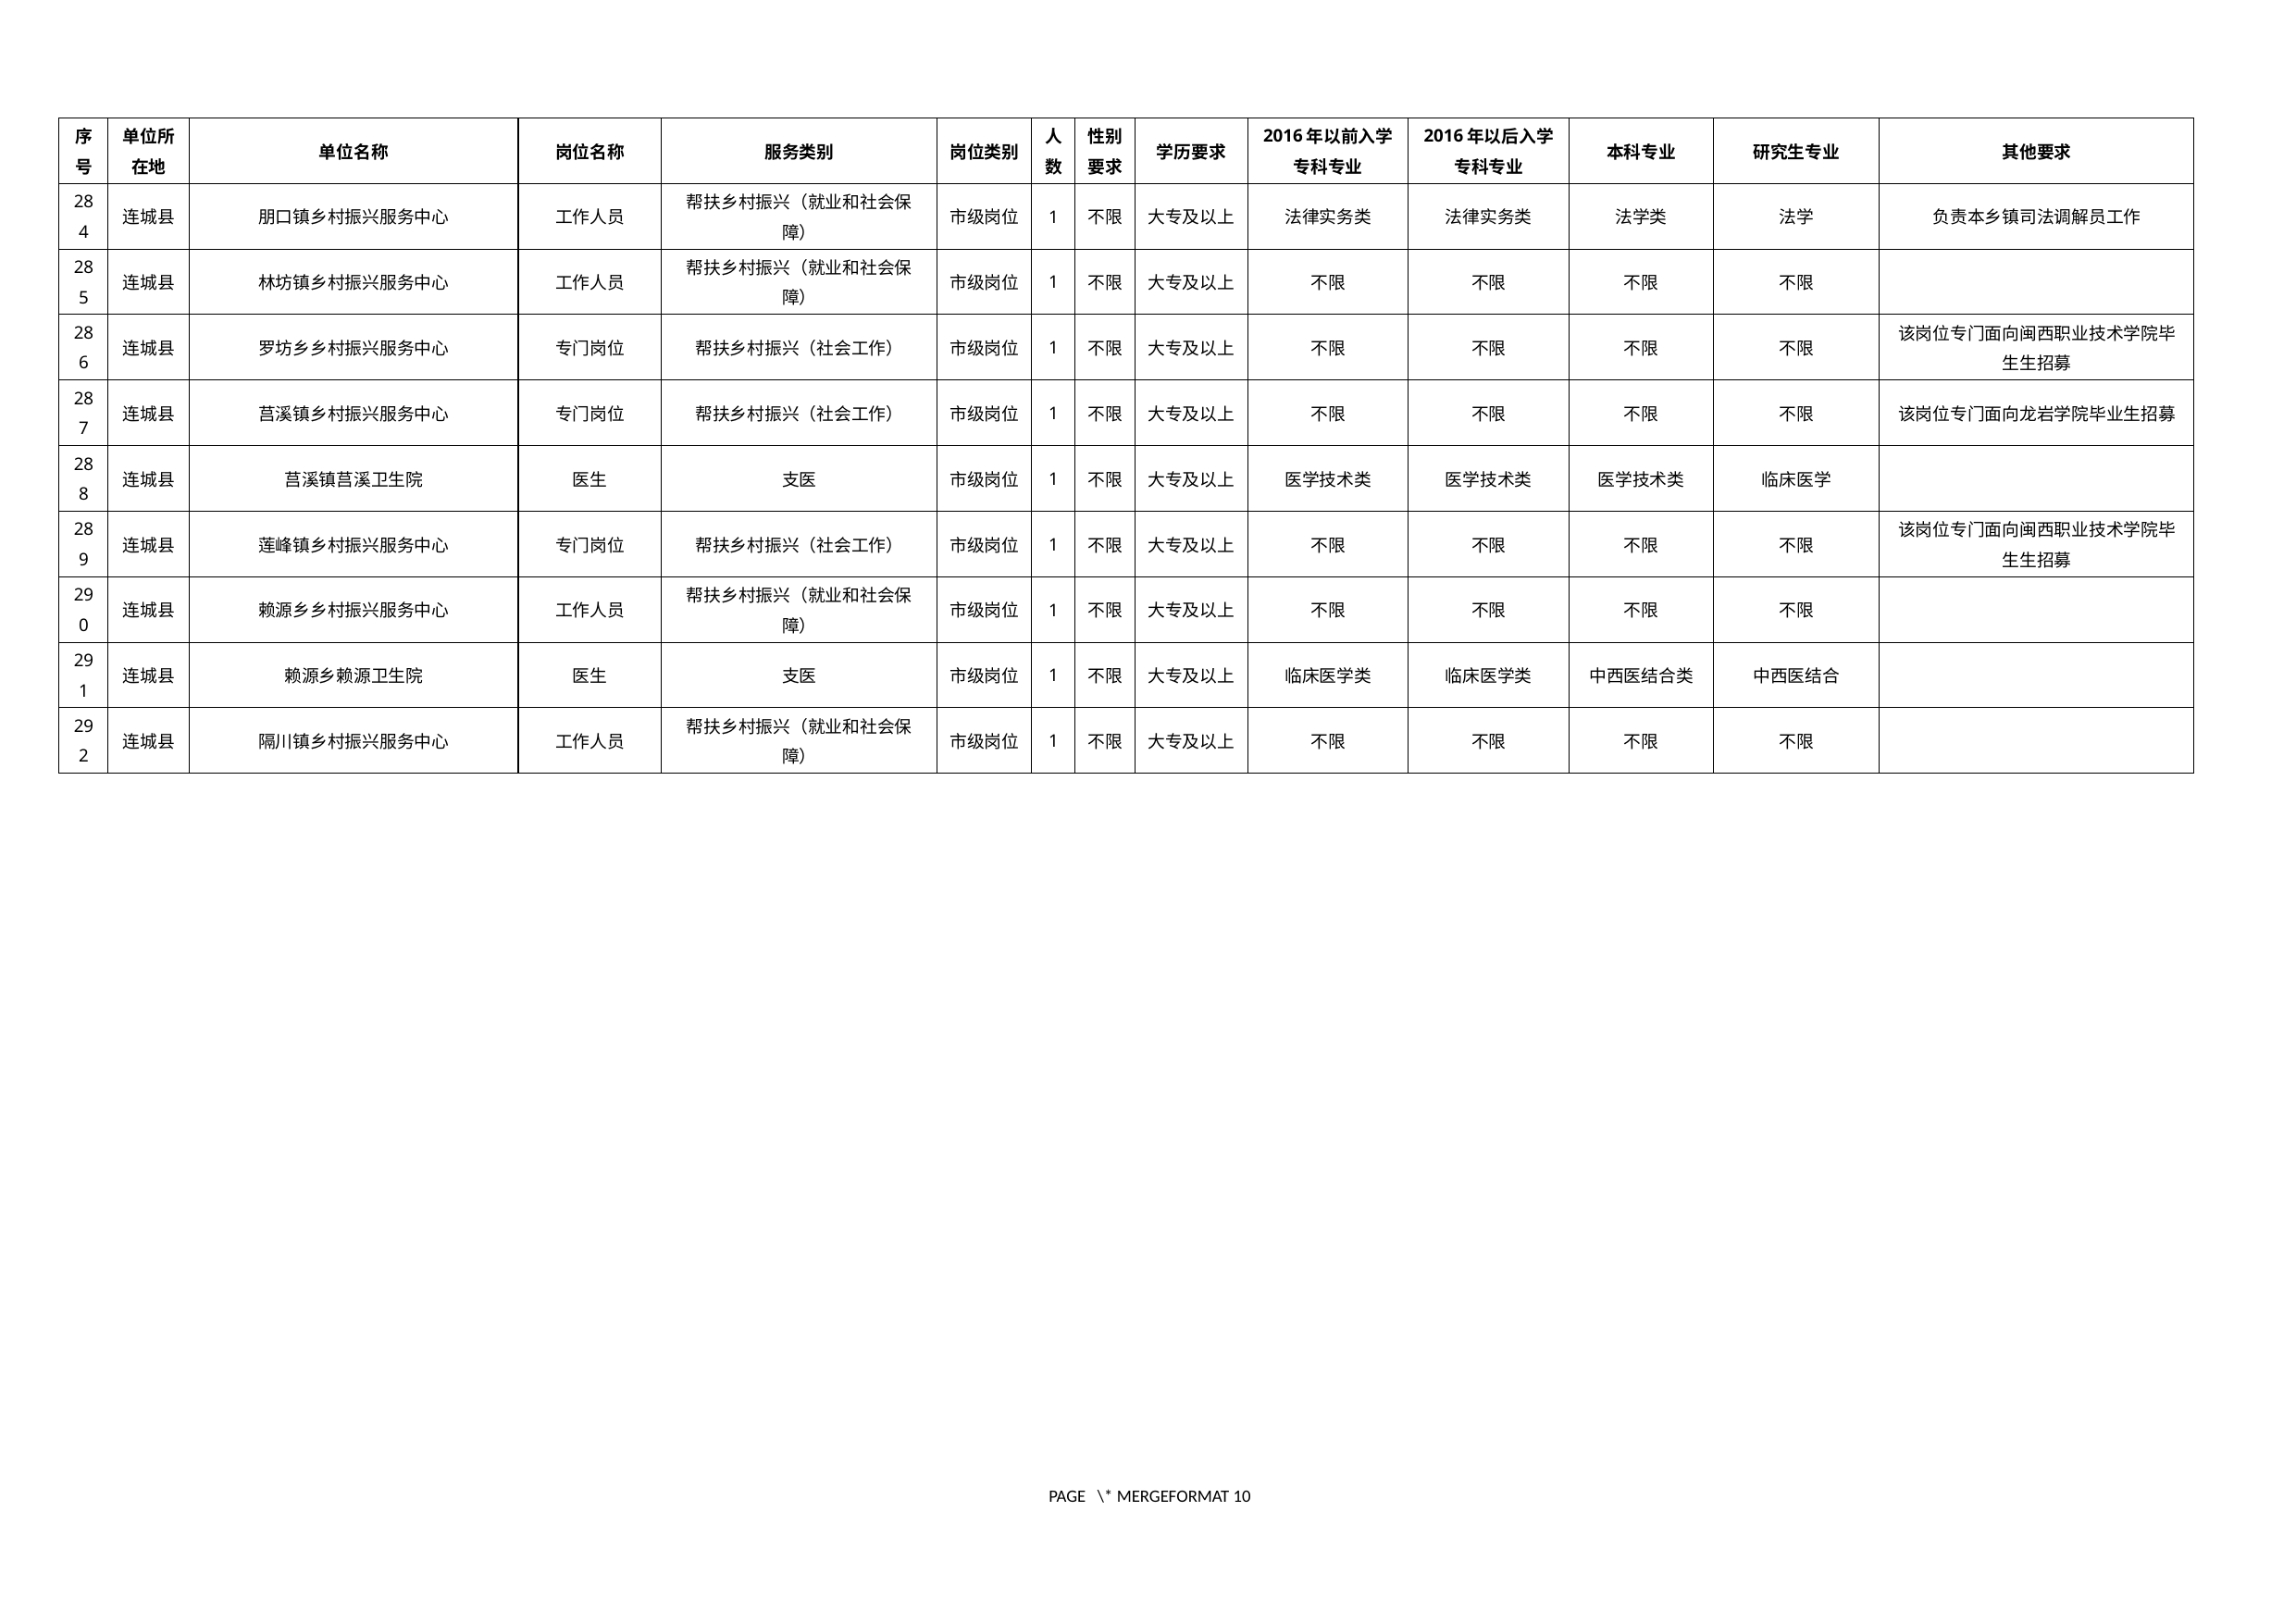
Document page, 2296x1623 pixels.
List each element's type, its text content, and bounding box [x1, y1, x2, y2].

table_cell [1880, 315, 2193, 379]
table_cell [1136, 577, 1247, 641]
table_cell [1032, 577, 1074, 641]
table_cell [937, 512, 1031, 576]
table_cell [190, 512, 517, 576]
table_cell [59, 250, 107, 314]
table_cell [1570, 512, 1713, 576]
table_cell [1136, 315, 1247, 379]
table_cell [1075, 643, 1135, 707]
table_header 岗位类别 [937, 118, 1031, 183]
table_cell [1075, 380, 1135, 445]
table_header 2016年以后入学专科专业 [1409, 118, 1569, 183]
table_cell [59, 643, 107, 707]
table_header 学历要求 [1136, 118, 1247, 183]
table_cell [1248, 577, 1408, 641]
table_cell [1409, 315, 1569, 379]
table_header 研究生专业 [1714, 118, 1879, 183]
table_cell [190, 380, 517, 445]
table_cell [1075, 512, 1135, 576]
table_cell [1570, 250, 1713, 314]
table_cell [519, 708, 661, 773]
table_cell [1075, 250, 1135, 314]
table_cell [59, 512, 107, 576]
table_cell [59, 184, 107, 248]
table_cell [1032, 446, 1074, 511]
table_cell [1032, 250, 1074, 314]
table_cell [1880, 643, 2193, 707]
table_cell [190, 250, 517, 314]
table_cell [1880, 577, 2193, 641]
table_header 序号 [59, 118, 107, 183]
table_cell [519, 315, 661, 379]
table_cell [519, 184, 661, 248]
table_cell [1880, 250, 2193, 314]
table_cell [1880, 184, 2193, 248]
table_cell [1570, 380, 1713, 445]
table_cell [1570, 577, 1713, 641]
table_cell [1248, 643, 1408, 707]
table_header 人数 [1032, 118, 1074, 183]
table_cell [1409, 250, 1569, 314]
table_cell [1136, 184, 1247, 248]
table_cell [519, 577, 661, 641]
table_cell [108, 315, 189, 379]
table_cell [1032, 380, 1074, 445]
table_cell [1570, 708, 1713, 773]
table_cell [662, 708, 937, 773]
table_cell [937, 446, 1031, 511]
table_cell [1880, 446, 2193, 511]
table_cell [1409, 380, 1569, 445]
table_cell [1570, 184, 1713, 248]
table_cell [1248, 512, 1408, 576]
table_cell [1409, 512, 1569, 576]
table_header 其他要求 [1880, 118, 2193, 183]
table_header 单位所在地 [108, 118, 189, 183]
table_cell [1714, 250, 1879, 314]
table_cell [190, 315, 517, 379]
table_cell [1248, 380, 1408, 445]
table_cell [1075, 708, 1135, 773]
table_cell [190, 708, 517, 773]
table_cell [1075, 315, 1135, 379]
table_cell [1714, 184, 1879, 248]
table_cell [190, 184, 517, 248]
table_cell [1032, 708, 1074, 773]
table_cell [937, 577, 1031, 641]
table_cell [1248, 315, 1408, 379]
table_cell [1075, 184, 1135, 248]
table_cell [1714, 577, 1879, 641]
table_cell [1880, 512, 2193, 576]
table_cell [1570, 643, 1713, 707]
table_header 2016年以前入学专科专业 [1248, 118, 1408, 183]
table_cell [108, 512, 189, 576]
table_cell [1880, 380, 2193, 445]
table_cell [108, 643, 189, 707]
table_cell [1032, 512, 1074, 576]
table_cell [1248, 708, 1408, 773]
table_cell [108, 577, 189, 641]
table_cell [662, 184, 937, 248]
table_header 岗位名称 [519, 118, 661, 183]
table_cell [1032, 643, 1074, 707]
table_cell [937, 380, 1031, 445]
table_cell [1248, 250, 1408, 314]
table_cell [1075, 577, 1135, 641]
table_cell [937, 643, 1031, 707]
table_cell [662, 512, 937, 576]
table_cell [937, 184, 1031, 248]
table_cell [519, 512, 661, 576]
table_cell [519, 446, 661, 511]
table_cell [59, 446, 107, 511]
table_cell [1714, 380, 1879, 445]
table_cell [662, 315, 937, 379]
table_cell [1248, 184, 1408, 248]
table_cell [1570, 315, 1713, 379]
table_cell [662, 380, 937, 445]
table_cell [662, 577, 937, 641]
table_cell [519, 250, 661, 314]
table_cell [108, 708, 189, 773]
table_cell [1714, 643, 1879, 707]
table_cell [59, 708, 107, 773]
table_header 服务类别 [662, 118, 937, 183]
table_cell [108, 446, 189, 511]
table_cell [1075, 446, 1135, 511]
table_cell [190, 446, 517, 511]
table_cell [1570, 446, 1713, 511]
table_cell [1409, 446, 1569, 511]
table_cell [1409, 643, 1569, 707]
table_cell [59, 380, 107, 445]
table_header 本科专业 [1570, 118, 1713, 183]
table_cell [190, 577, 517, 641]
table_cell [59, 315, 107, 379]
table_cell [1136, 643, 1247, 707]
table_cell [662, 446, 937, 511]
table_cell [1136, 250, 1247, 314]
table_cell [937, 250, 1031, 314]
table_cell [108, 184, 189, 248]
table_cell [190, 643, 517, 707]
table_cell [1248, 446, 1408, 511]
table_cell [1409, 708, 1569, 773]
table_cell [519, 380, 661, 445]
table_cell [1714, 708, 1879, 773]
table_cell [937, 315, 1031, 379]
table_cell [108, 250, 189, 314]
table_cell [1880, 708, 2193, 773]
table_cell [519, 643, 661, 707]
table_header 单位名称 [190, 118, 517, 183]
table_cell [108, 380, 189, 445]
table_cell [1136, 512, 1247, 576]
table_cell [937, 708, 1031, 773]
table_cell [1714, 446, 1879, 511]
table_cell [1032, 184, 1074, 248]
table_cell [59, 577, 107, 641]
table_header 性别要求 [1075, 118, 1135, 183]
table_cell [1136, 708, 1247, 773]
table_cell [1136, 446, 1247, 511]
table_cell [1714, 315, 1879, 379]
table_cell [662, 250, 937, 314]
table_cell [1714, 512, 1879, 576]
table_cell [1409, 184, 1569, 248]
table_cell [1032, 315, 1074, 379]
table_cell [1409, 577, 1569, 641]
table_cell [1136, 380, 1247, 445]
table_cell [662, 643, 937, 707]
